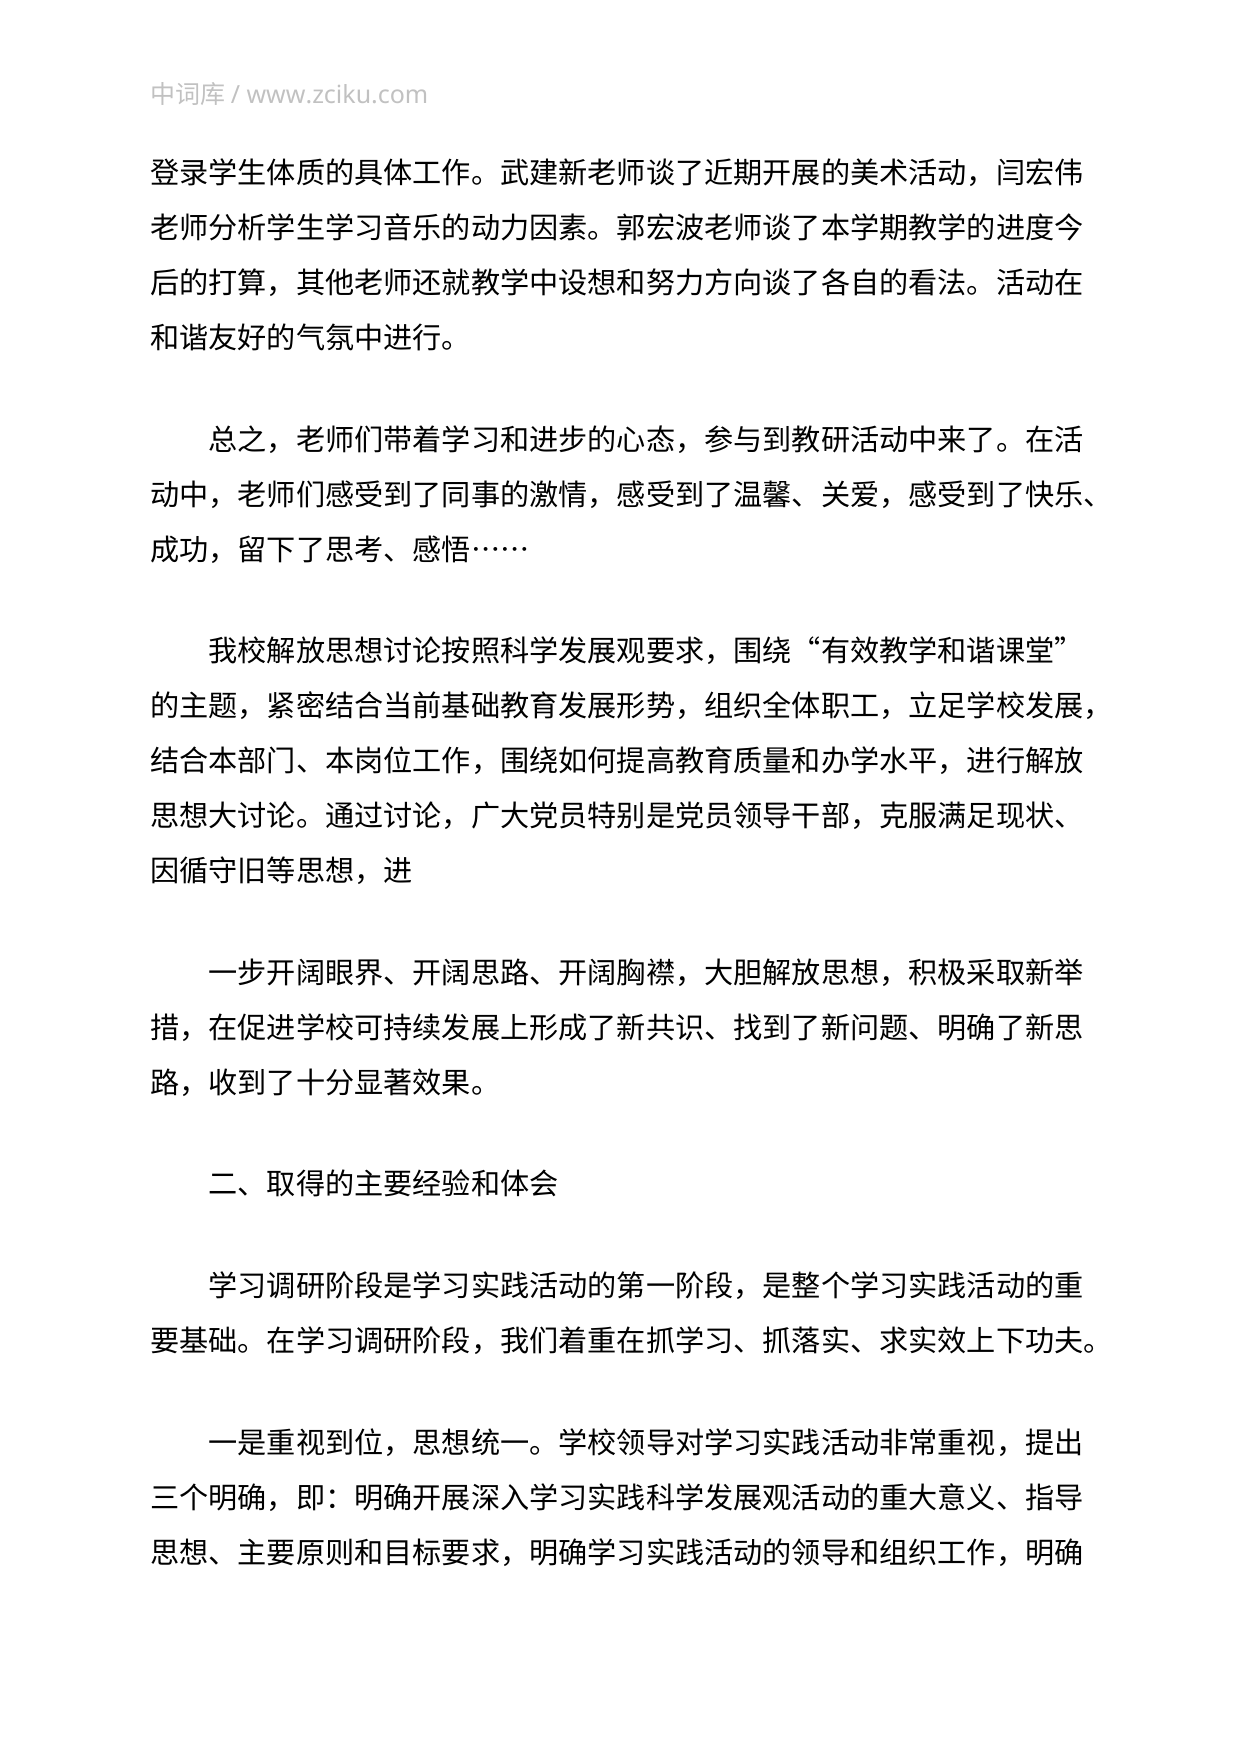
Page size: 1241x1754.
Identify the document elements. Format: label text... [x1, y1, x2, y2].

text 二、取得的主要经验和体会 [150, 1161, 1090, 1203]
text 我校解放思想讨论按照科学发展观要求，围绕“有效教学和谐课堂”的主题，紧密结合当前基础教育发展形势，组织全体职工，立足学校发展，结合本部门、本岗位工作，围绕如何提高教育质量和办学水平，进行解放思想大讨论。通过讨论，广大党员特别是党员领导干部，克服满足现状、因循守旧等思想，进 [150, 628, 1090, 890]
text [150, 150, 1090, 357]
text 学习调研阶段是学习实践活动的第一阶段，是整个学习实践活动的重要基础。在学习调研阶段，我们着重在抓学习、抓落实、求实效上下功夫。 [150, 1263, 1090, 1360]
text 一步开阔眼界、开阔思路、开阔胸襟，大胆解放思想，积极采取新举措，在促进学校可持续发展上形成了新共识、找到了新问题、明确了新思路，收到了十分显著效果。 [150, 949, 1090, 1101]
text 总之，老师们带着学习和进步的心态，参与到教研活动中来了。在活动中，老师们感受到了同事的激情，感受到了温馨、关爱，感受到了快乐、成功，留下了思考、感悟…… [150, 416, 1090, 568]
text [150, 1419, 1090, 1571]
